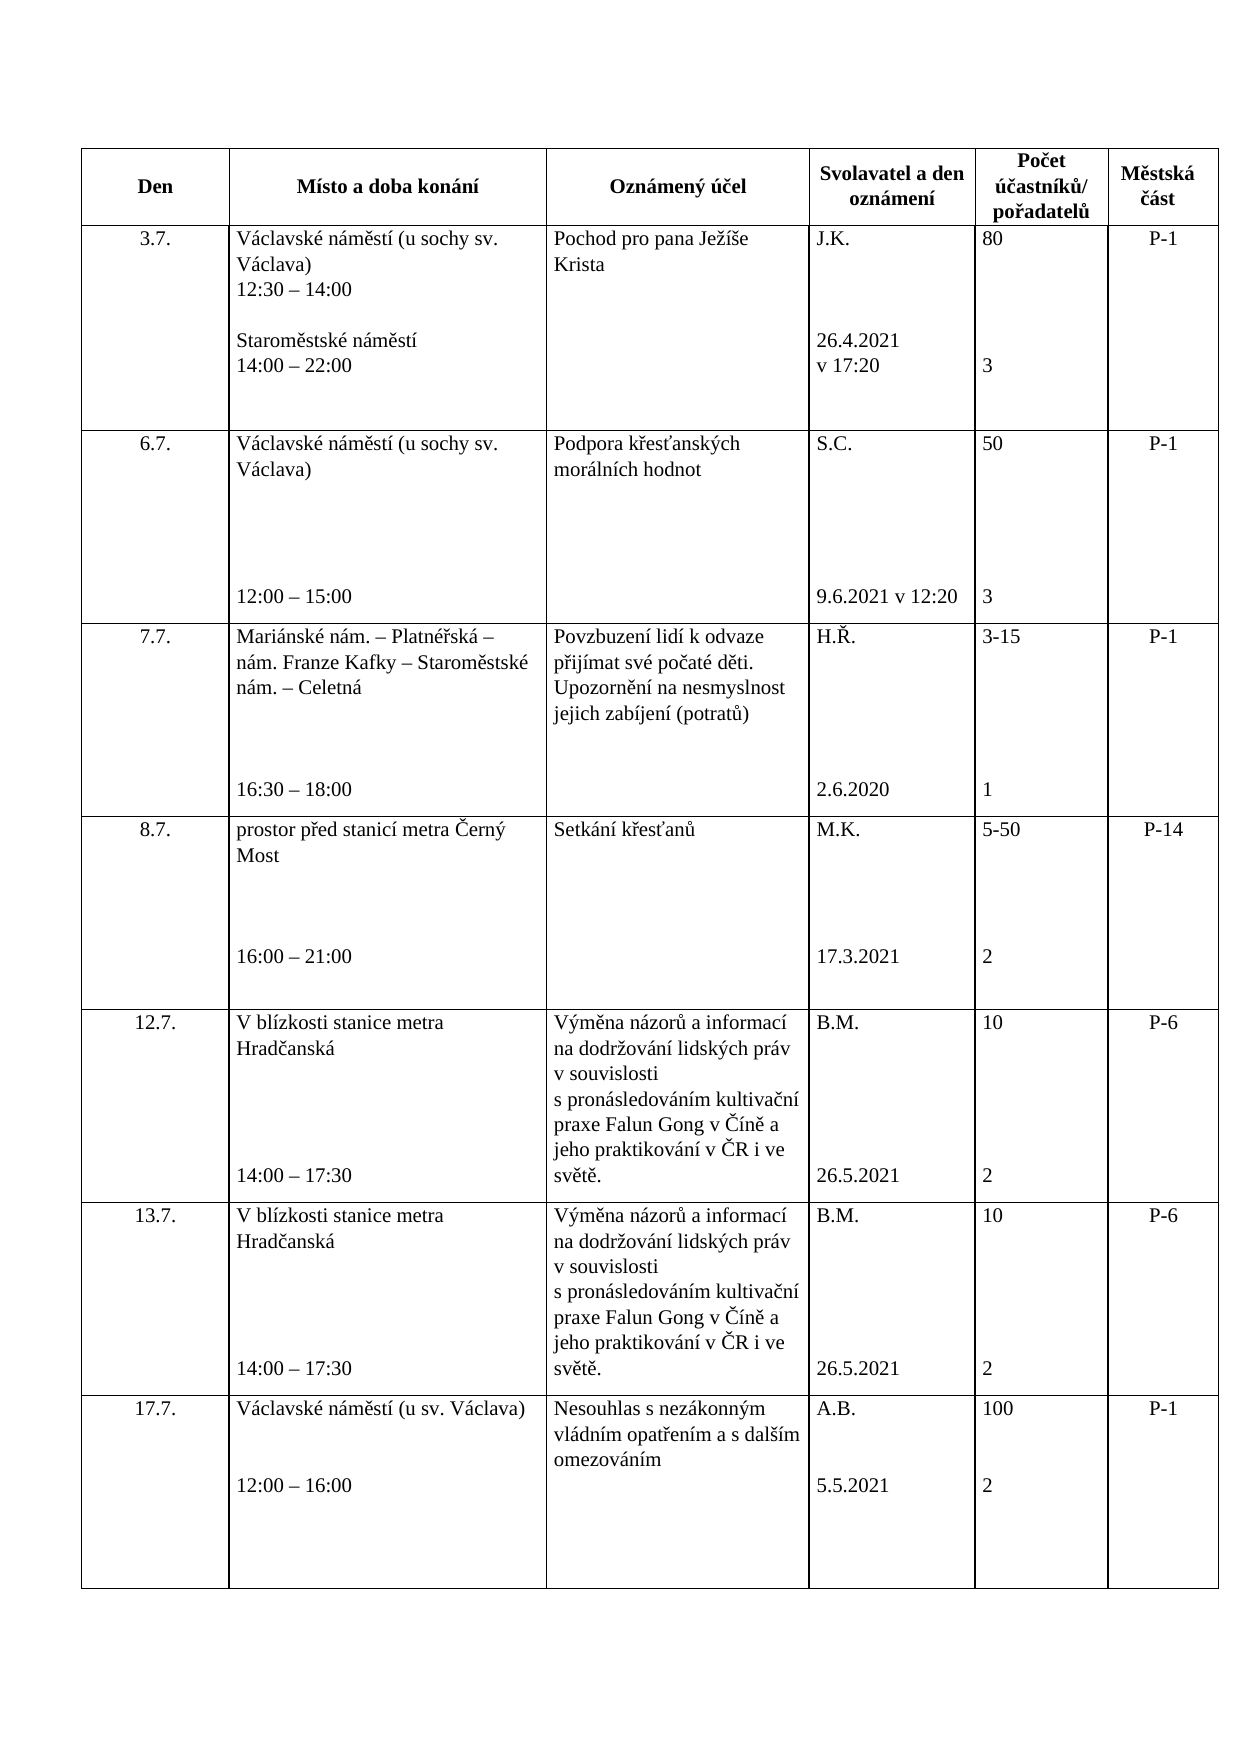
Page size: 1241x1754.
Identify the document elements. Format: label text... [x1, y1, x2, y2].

table_cell Pochod pro pana Ježíše Krista [547, 226, 808, 429]
table_cell P-6 [1109, 1010, 1218, 1202]
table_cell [547, 1203, 808, 1395]
table_cell P-1 [1109, 226, 1218, 429]
table_cell 6.7. [82, 431, 228, 623]
table_cell P-14 [1109, 817, 1218, 1009]
table_cell Nesouhlas s nezákonným vládním opatřením a s dalším omezováním [547, 1396, 808, 1588]
table_header Místo a doba konání [230, 149, 546, 225]
table_header Městská část [1109, 149, 1218, 225]
table_cell prostor před stanicí metra Černý Most 16:00 – 21:00 [230, 817, 546, 1009]
table_cell H.Ř. 2.6.2020 [810, 624, 974, 816]
table_cell J.K. 26.4.2021 v 17:20 [810, 226, 974, 429]
table_cell 10 2 [976, 1203, 1107, 1395]
table_cell P-6 [1109, 1203, 1218, 1395]
table_cell Povzbuzení lidí k odvaze přijímat své počaté děti. Upozornění na nesmyslnost jejich zabíjení (potratů) [547, 624, 808, 816]
table_cell P-1 [1109, 624, 1218, 816]
table_cell V blízkosti stanice metra Hradčanská 14:00 – 17:30 [230, 1203, 546, 1395]
table_header Počet účastníků/ pořadatelů [976, 149, 1108, 225]
table_cell Václavské náměstí (u sochy sv. Václava) 12:30 – 14:00 Staroměstské náměstí 14:00 – 22:00 [230, 226, 546, 429]
table_cell V blízkosti stanice metra Hradčanská 14:00 – 17:30 [230, 1010, 546, 1202]
table_cell Podpora křesťanských morálních hodnot [547, 431, 808, 623]
table_cell Setkání křesťanů [547, 817, 808, 1009]
table_cell Václavské náměstí (u sochy sv. Václava) 12:00 – 15:00 [230, 431, 546, 623]
table_cell 80 3 [976, 226, 1107, 429]
table_cell A.B. 5.5.2021 [810, 1396, 974, 1588]
table_cell S.C. 9.6.2021 v 12:20 [810, 431, 974, 623]
table_cell B.M. 26.5.2021 [810, 1010, 974, 1202]
table_header Den [82, 149, 229, 225]
table_cell 10 2 [976, 1010, 1107, 1202]
table_cell 17.7. [82, 1396, 228, 1588]
table_cell 12.7. [82, 1010, 228, 1202]
table_cell 3.7. [82, 226, 228, 429]
table_cell Václavské náměstí (u sv. Václava) 12:00 – 16:00 [230, 1396, 546, 1588]
table_cell B.M. 26.5.2021 [810, 1203, 974, 1395]
table_cell M.K. 17.3.2021 [810, 817, 974, 1009]
table_header Oznámený účel [547, 149, 809, 225]
table_cell Mariánské nám. – Platnéřská – nám. Franze Kafky – Staroměstské nám. – Celetná 16:30 – 18:00 [230, 624, 546, 816]
table_cell 50 3 [976, 431, 1107, 623]
table_cell 7.7. [82, 624, 228, 816]
table_cell 13.7. [82, 1203, 228, 1395]
table_cell 3-15 1 [976, 624, 1107, 816]
table_cell 8.7. [82, 817, 228, 1009]
table_cell P-1 [1109, 1396, 1218, 1588]
table_header Svolavatel a den oznámení [810, 149, 975, 225]
table_cell P-1 [1109, 431, 1218, 623]
table_cell 100 2 [976, 1396, 1107, 1588]
table_cell 5-50 2 [976, 817, 1107, 1009]
